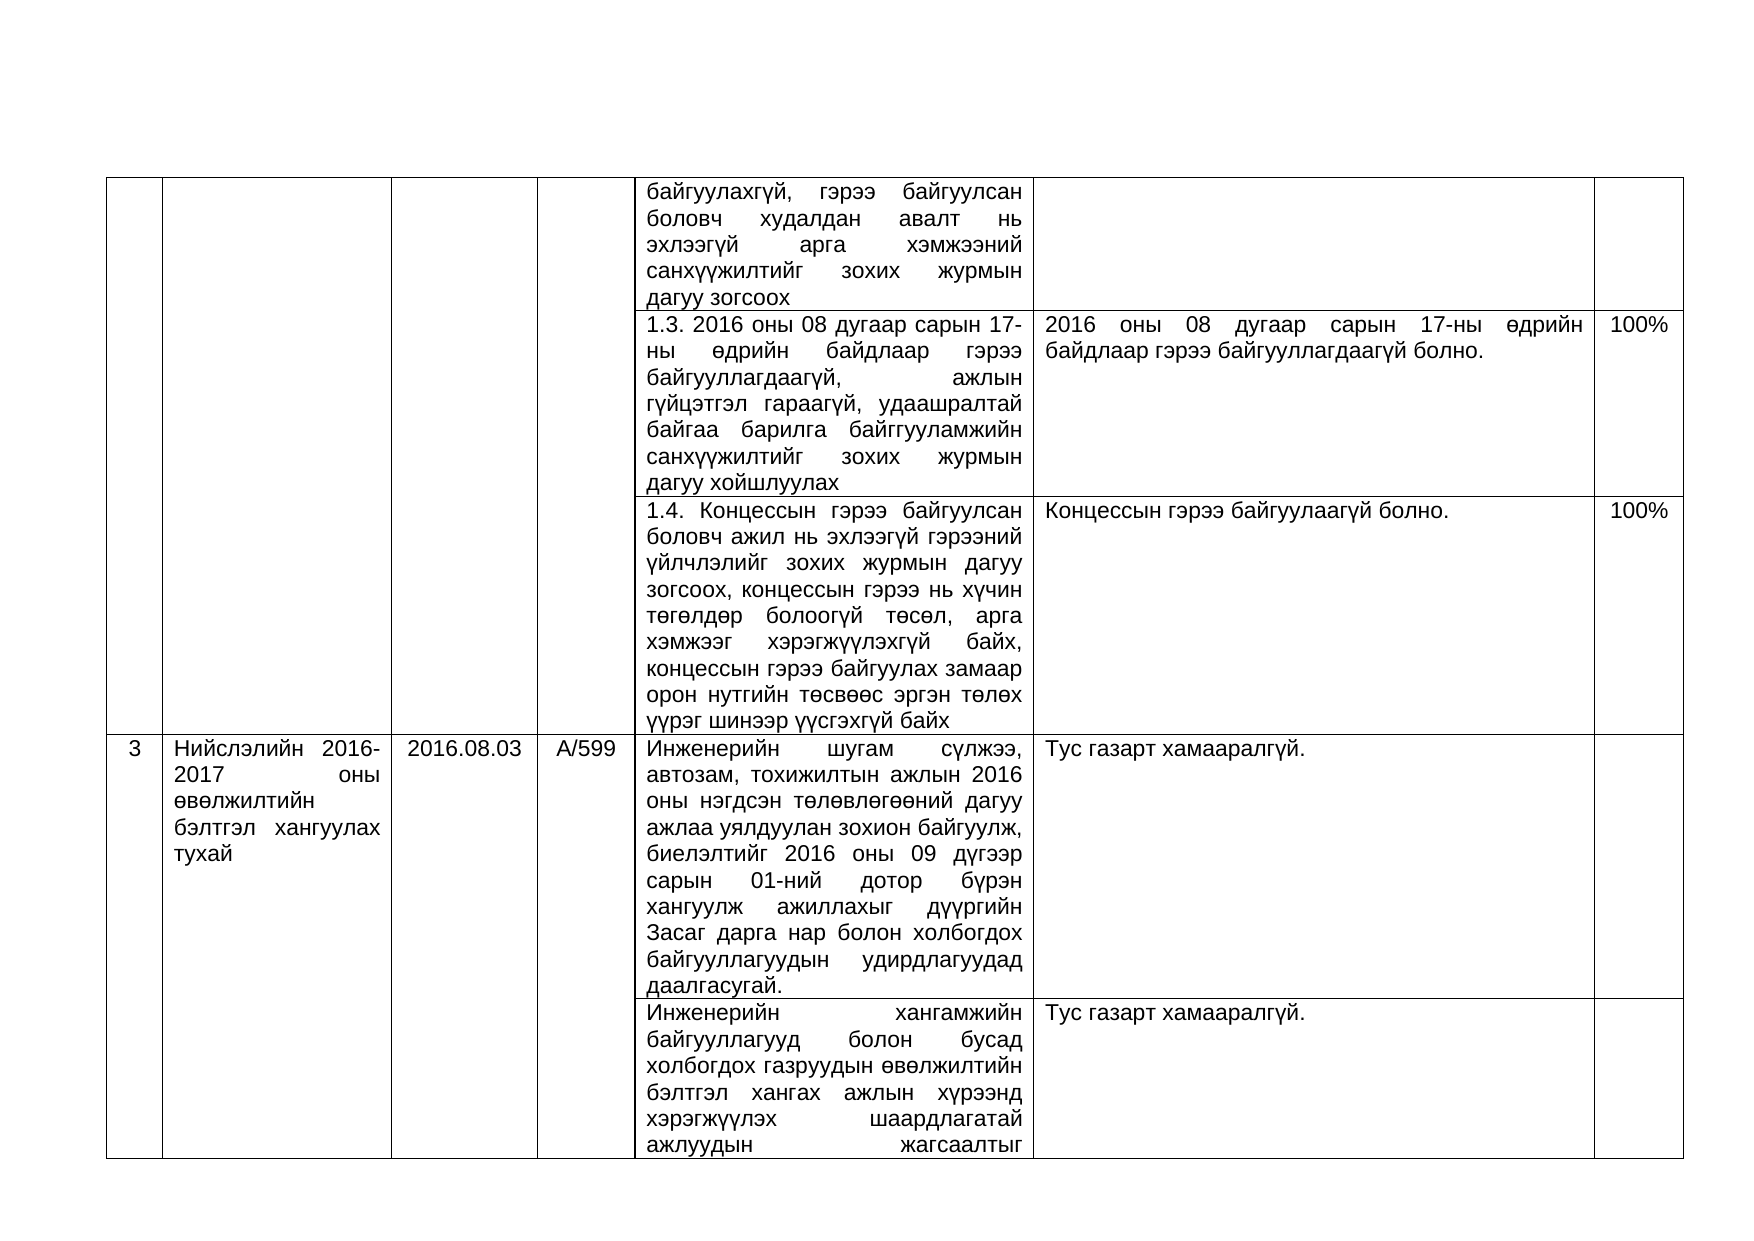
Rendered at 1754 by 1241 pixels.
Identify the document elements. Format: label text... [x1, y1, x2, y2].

table_cell 2016 оны 08 дугаар сарын 17-ны өдрийн байдлаар гэрээ байгууллагдаагүй болно. [1034, 311, 1594, 496]
table_cell [1595, 999, 1683, 1157]
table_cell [636, 999, 1033, 1157]
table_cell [636, 178, 1033, 310]
table_cell А/599 [538, 735, 634, 1157]
table_cell [1595, 735, 1683, 998]
table_cell Концессын гэрээ байгуулаагүй болно. [1034, 497, 1594, 734]
table_cell 1.3. 2016 оны 08 дугаар сарын 17-ны өдрийн байдлаар гэрээ байгууллагдаагүй, ажлын гүйцэтгэл гараагүй, удаашралтай байгаа барилга байггууламжийн санхүүжилтийг зохих журмын дагуу хойшлуулах [636, 311, 1033, 496]
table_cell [1034, 999, 1594, 1157]
table_cell 100% [1595, 497, 1683, 734]
table_cell 3 [107, 735, 162, 1157]
table_cell Инженерийн шугам сүлжээ, автозам, тохижилтын ажлын 2016 оны нэгдсэн төлөвлөгөөний дагуу ажлаа уялдуулан зохион байгуулж, биелэлтийг 2016 оны 09 дүгээр сарын 01-ний дотор бүрэн хангуулж ажиллахыг дүүргийн Засаг дарга нар болон холбогдох байгууллагуудын удирдлагуудад даалгасугай. [636, 735, 1033, 998]
table_cell Тус газарт хамааралгүй. [1034, 735, 1594, 998]
table_cell 100% [1595, 311, 1683, 496]
table_cell Нийслэлийн 2016-2017 оны өвөлжилтийн бэлтгэл хангуулах тухай [163, 735, 391, 1157]
table_cell 1.4. Концессын гэрээ байгуулсан боловч ажил нь эхлээгүй гэрээний үйлчлэлийг зохих журмын дагуу зогсоох, концессын гэрээ нь хүчин төгөлдөр болоогүй төсөл, арга хэмжээг хэрэгжүүлэхгүй байх, концессын гэрээ байгуулах замаар орон нутгийн төсвөөс эргэн төлөх үүрэг шинээр үүсгэхгүй байх [636, 497, 1033, 734]
table_cell 2016.08.03 [392, 735, 537, 1157]
